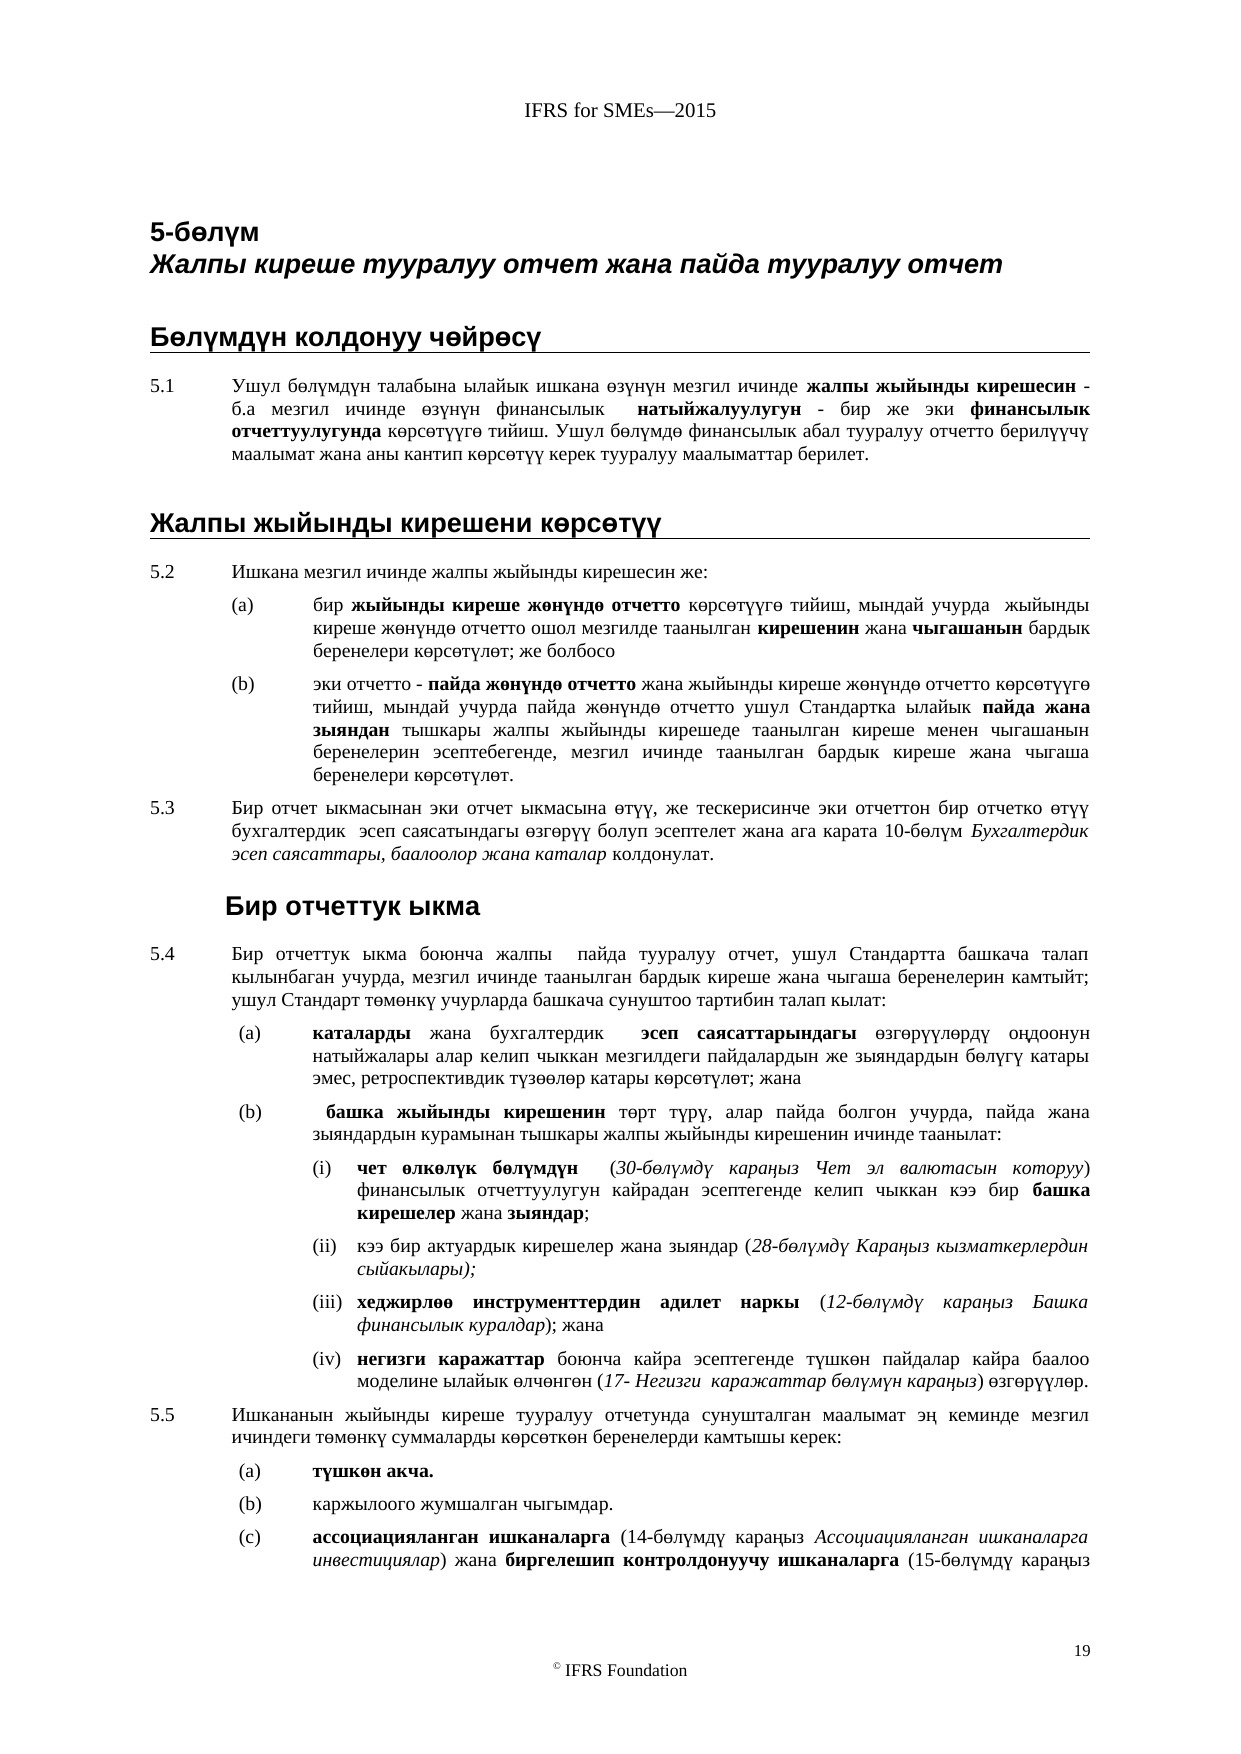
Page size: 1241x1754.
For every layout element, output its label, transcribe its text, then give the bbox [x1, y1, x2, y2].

text 5.3 Бир отчет ыкмасынан эки отчет ыкмасына өтүү, же тескерисинче эки отчеттон бир отчетко өтүү бухгалтердик эсеп саясатындагы өзгөрүү болуп эсептелет жана ага карата 10-бөлүм Бухгалтердик эсеп саясаттары, баалоолор жана каталар колдонулат. [150, 796, 1090, 865]
text (b) каржылоого жумшалган чыгымдар. [239, 1492, 1090, 1515]
text (b) башка жыйынды кирешенин төрт түрү, алар пайда болгон учурда, пайда жана зыяндардын курамынан тышкары жалпы жыйынды кирешенин ичинде таанылат: [239, 1099, 1090, 1145]
text (a) түшкөн акча. [239, 1459, 1090, 1481]
text (ii) кээ бир актуардык кирешелер жана зыяндар (28-бөлүмдү Караңыз кызматкерлердин сыйакылары); [312, 1234, 1090, 1280]
title Жалпы жыйынды кирешени көрсөтүү [150, 507, 1090, 538]
text (а) бир жыйынды киреше жөнүндө отчетто көрсөтүүгө тийиш, мындай учурда жыйынды киреше жөнүндө отчетто ошол мезгилде таанылган кирешенин жана чыгашанын бардык беренелери көрсөтүлөт; же болбосо [231, 593, 1090, 661]
title Бир отчеттук ыкма [150, 890, 1090, 921]
text (iii) хеджирлөө инструменттердин адилет наркы (12-бөлүмдү караңыз Башка финансылык куралдар); жана [312, 1291, 1090, 1336]
text (i) чет өлкөлүк бөлүмдүн (30-бөлүмдү караңыз Чет эл валютасын которуу) финансылык отчеттуулугун кайрадан эсептегенде келип чыккан кээ бир башка кирешелер жана зыяндар; [312, 1156, 1090, 1224]
title Бөлүмдүн колдонуу чөйрөсү [150, 321, 1090, 352]
text 5.1 Ушул бөлүмдүн талабына ылайык ишкана өзүнүн мезгил ичинде жалпы жыйынды кирешесин - б.а мезгил ичинде өзүнүн финансылык натыйжалуулугун - бир же эки финансылык отчеттуулугунда көрсөтүүгө тийиш. Ушул бөлүмдө финансылык абал тууралуу отчетто берилүүчү маалымат жана аны кантип көрсөтүү керек тууралуу маалыматтар берилет. [150, 374, 1090, 465]
text (b) эки отчетто - пайда жөнүндө отчетто жана жыйынды киреше жөнүндө отчетто көрсөтүүгө тийиш, мындай учурда пайда жөнүндө отчетто ушул Стандартка ылайык пайда жана зыяндан тышкары жалпы жыйынды кирешеде таанылган киреше менен чыгашанын беренелерин эсептебегенде, мезгил ичинде таанылган бардык киреше жана чыгаша беренелери көрсөтүлөт. [231, 672, 1090, 786]
text (а) каталарды жана бухгалтердик эсеп саясаттарындагы өзгөрүүлөрдү оңдоонун натыйжалары алар келип чыккан мезгилдеги пайдалардын же зыяндардын бөлүгү катары эмес, ретроспективдик түзөөлөр катары көрсөтүлөт; жана [239, 1021, 1090, 1089]
text 5.5 Ишкананын жыйынды киреше тууралуу отчетунда сунушталган маалымат эң кеминде мезгил ичиндеги төмөнкү суммаларды көрсөткөн беренелерди камтышы керек: [150, 1403, 1090, 1448]
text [239, 1525, 1090, 1571]
text (iv) негизги каражаттар боюнча кайра эсептегенде түшкөн пайдалар кайра баалоо моделине ылайык өлчөнгөн (17- Негизги каражаттар бөлүмүн караңыз) өзгөрүүлөр. [312, 1347, 1090, 1392]
text 5.2 Ишкана мезгил ичинде жалпы жыйынды кирешесин же: [150, 560, 1090, 583]
title 5-бөлүм Жалпы киреше тууралуу отчет жана пайда тууралуу отчет [150, 216, 1090, 279]
text 5.4 Бир отчеттук ыкма боюнча жалпы пайда тууралуу отчет, ушул Стандартта башкача талап кылынбаган учурда, мезгил ичинде таанылган бардык киреше жана чыгаша беренелерин камтыйт; ушул Стандарт төмөнкү учурларда башкача сунуштоо тартибин талап кылат: [150, 942, 1090, 1010]
